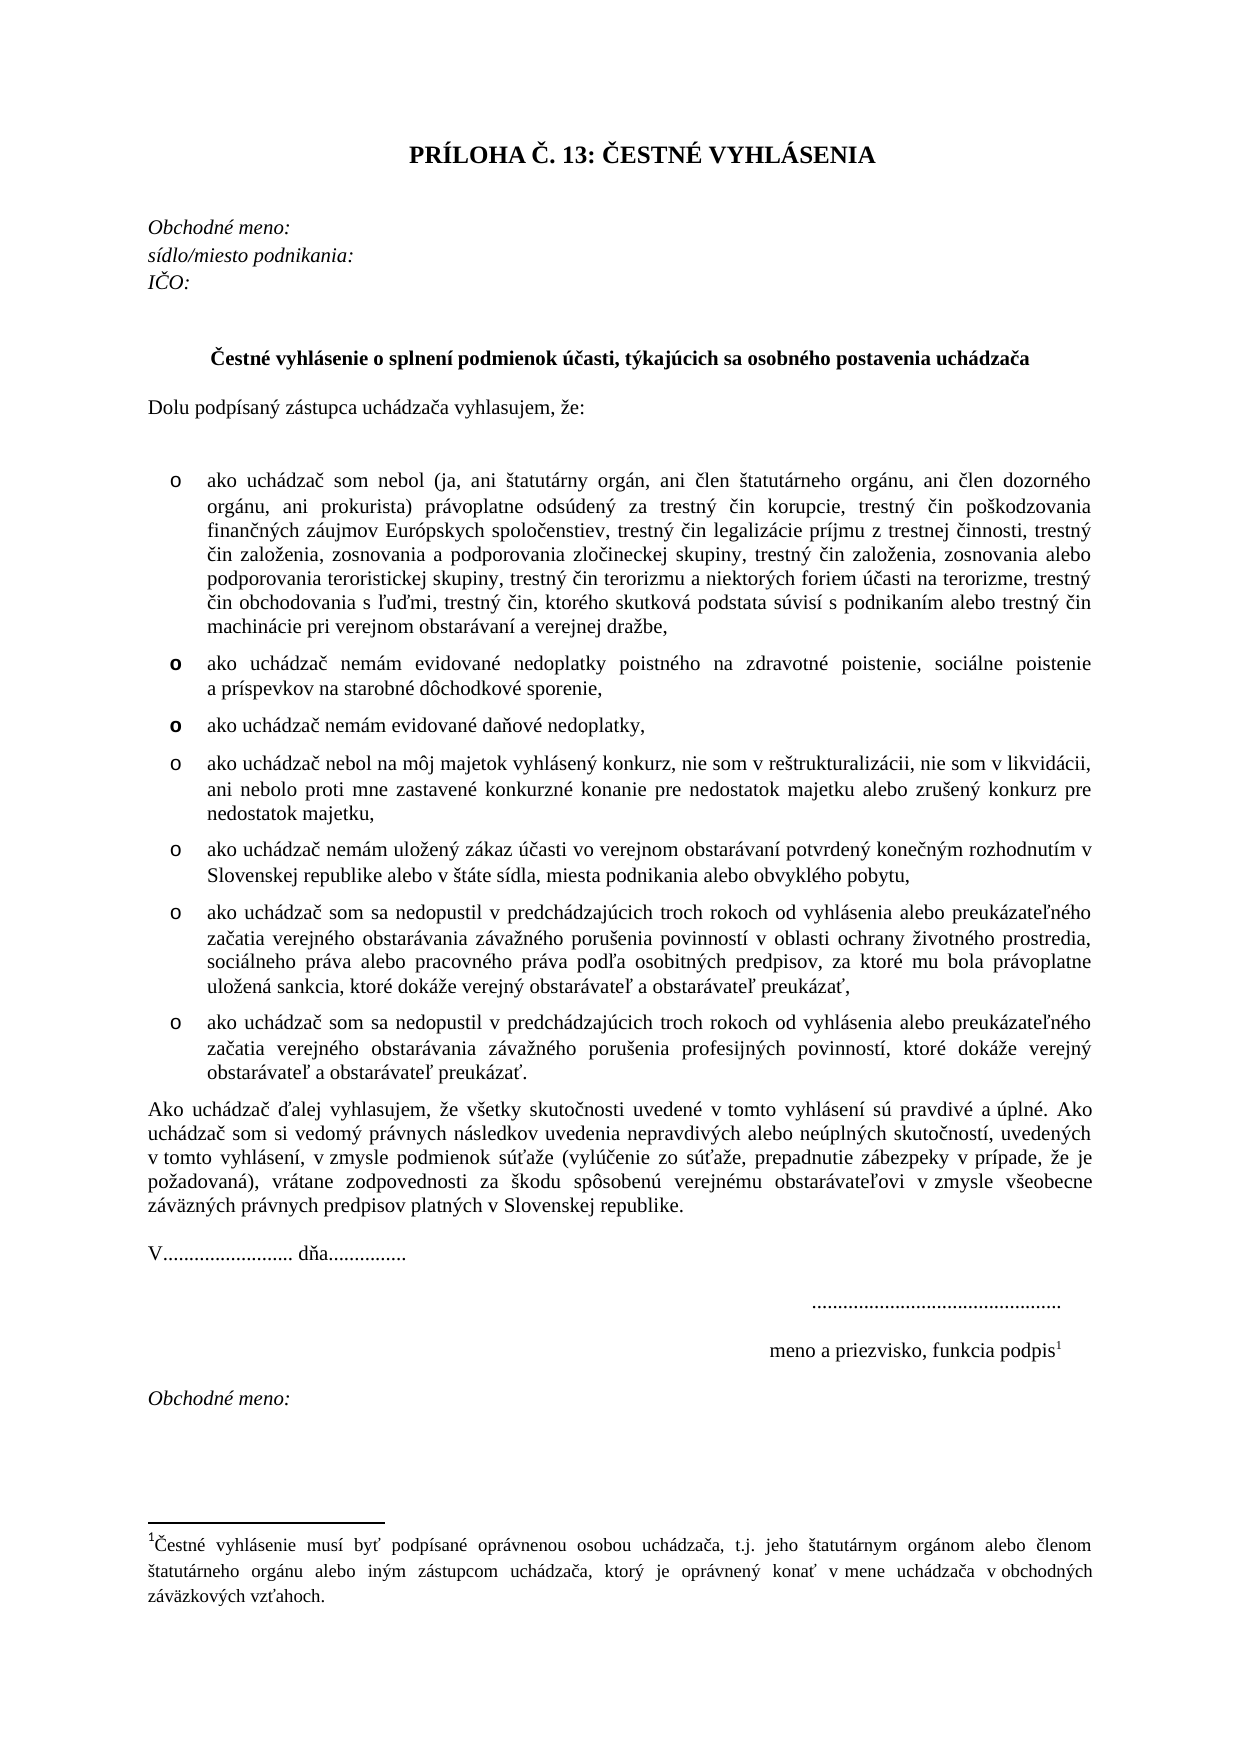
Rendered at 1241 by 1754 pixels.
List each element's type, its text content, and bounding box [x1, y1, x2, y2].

text ................................................ [738, 1289, 1093, 1313]
text IČO: [148, 270, 1093, 294]
text Obchodné meno: [148, 215, 1093, 239]
text Príloha č. 13: Čestné vyhlásenia [193, 140, 1093, 169]
text Obchodné meno: [148, 1386, 1093, 1410]
list ako uchádzač nebol na môj majetok vyhlásený konkurz, nie som v reštrukturalizácii, nie som v likvidácii, ani nebolo proti mne zastavené konkurzné konanie pre nedostatok majetku alebo zrušený konkurz pre nedostatok majetku, [169, 751, 1093, 825]
text Ako uchádzač ďalej vyhlasujem, že všetky skutočnosti uvedené v tomto vyhlásení sú pravdivé a úplné. Ako uchádzač som si vedomý právnych následkov uvedenia nepravdivých alebo neúplných skutočností, uvedených v tomto vyhlásení, v zmysle podmienok súťaže (vylúčenie zo súťaže, prepadnutie zábezpeky v prípade, že je požadovaná), vrátane zodpovednosti za škodu spôsobenú verejnému obstarávateľovi v zmysle všeobecne záväzných právnych predpisov platných v Slovenskej republike. [148, 1096, 1093, 1217]
list ako uchádzač nemám uložený zákaz účasti vo verejnom obstarávaní potvrdený konečným rozhodnutím v Slovenskej republike alebo v štáte sídla, miesta podnikania alebo obvyklého pobytu, [169, 837, 1093, 887]
text sídlo/miesto podnikania: [148, 243, 1093, 267]
text Čestné vyhlásenie o splnení podmienok účasti, týkajúcich sa osobného postavenia uchádzača [148, 346, 1093, 370]
list ako uchádzač nemám evidované nedoplatky poistného na zdravotné poistenie, sociálne poistenie a príspevkov na starobné dôchodkové sporenie, [169, 651, 1093, 700]
text V......................... dňa............... [148, 1241, 1093, 1265]
list ako uchádzač som sa nedopustil v predchádzajúcich troch rokoch od vyhlásenia alebo preukázateľného začatia verejného obstarávania závažného porušenia povinností v oblasti ochrany životného prostredia, sociálneho práva alebo pracovného práva podľa osobitných predpisov, za ktoré mu bola právoplatne uložená sankcia, ktoré dokáže verejný obstarávateľ a obstarávateľ preukázať, [169, 900, 1093, 998]
list ako uchádzač som sa nedopustil v predchádzajúcich troch rokoch od vyhlásenia alebo preukázateľného začatia verejného obstarávania závažného porušenia profesijných povinností, ktoré dokáže verejný obstarávateľ a obstarávateľ preukázať. [169, 1010, 1093, 1084]
text Dolu podpísaný zástupca uchádzača vyhlasujem, že: [148, 395, 1093, 419]
list ako uchádzač som nebol (ja, ani štatutárny orgán, ani člen štatutárneho orgánu, ani člen dozorného orgánu, ani prokurista) právoplatne odsúdený za trestný čin korupcie, trestný čin poškodzovania finančných záujmov Európskych spoločenstiev, trestný čin legalizácie príjmu z trestnej činnosti, trestný čin založenia, zosnovania a podporovania zločineckej skupiny, trestný čin založenia, zosnovania alebo podporovania teroristickej skupiny, trestný čin terorizmu a niektorých foriem účasti na terorizme, trestný čin obchodovania s ľuďmi, trestný čin, ktorého skutková podstata súvisí s podnikaním alebo trestný čin machinácie pri verejnom obstarávaní a verejnej dražbe, [169, 468, 1093, 638]
list ako uchádzač nemám evidované daňové nedoplatky, [169, 713, 1093, 738]
text meno a priezvisko, funkcia podpis1 [738, 1338, 1093, 1362]
